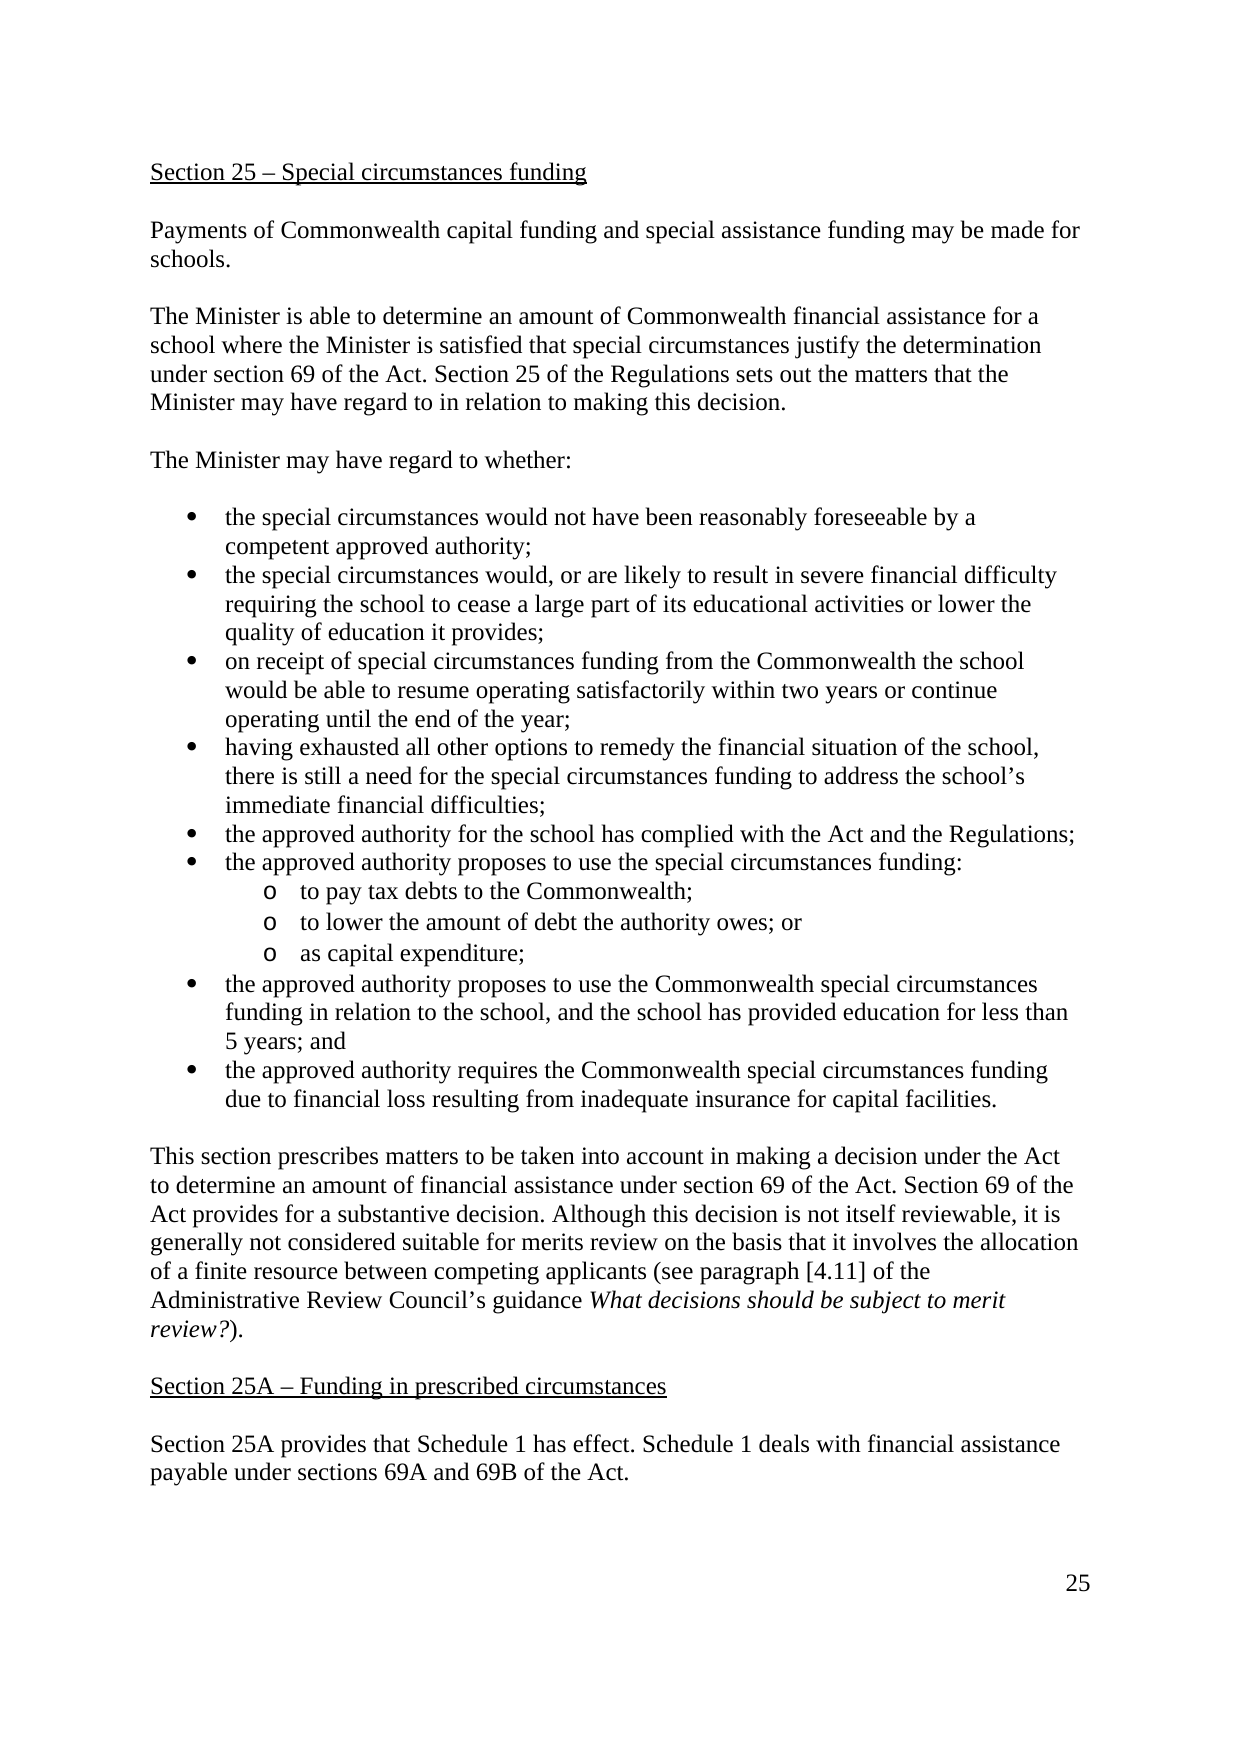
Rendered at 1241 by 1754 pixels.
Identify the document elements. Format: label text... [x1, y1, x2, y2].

list the approved authority for the school has complied with the Act and the Regulations; [187, 819, 1081, 847]
list to lower the amount of debt the authority owes; or [262, 907, 1081, 938]
list the special circumstances would, or are likely to result in severe financial difficulty requiring the school to cease a large part of its educational activities or lower the quality of education it provides; [187, 560, 1081, 646]
list the approved authority requires the Commonwealth special circumstances funding due to financial loss resulting from inadequate insurance for capital facilities. [187, 1055, 1081, 1112]
list the approved authority proposes to use the special circumstances funding: [187, 847, 1081, 876]
text The Minister is able to determine an amount of Commonwealth financial assistance for a school where the Minister is satisfied that special circumstances justify the determination under section 69 of the Act. Section 25 of the Regulations sets out the matters that the Minister may have regard to in relation to making this decision. [150, 301, 1081, 416]
text Section 25 – Special circumstances funding [150, 157, 1081, 186]
text The Minister may have regard to whether: [150, 445, 1081, 474]
list the special circumstances would not have been reasonably foreseeable by a competent approved authority; [187, 502, 1081, 560]
list on receipt of special circumstances funding from the Commonwealth the school would be able to resume operating satisfactorily within two years or continue operating until the end of the year; [187, 646, 1081, 732]
list to pay tax debts to the Commonwealth; [262, 876, 1081, 907]
text This section prescribes matters to be taken into account in making a decision under the Act to determine an amount of financial assistance under section 69 of the Act. Section 69 of the Act provides for a substantive decision. Although this decision is not itself reviewable, it is generally not considered suitable for merits review on the basis that it involves the allocation of a finite resource between competing applicants (see paragraph [4.11] of the Administrative Review Council’s guidance What decisions should be subject to merit review?). [150, 1141, 1081, 1342]
text Section 25A provides that Schedule 1 has effect. Schedule 1 deals with financial assistance payable under sections 69A and 69B of the Act. [150, 1429, 1090, 1486]
text Section 25A – Funding in prescribed circumstances [150, 1371, 1081, 1400]
list having exhausted all other options to remedy the financial situation of the school, there is still a need for the special circumstances funding to address the school’s immediate financial difficulties; [187, 732, 1081, 819]
text Payments of Commonwealth capital funding and special assistance funding may be made for schools. [150, 215, 1081, 272]
list the approved authority proposes to use the Commonwealth special circumstances funding in relation to the school, and the school has provided education for less than 5 years; and [187, 969, 1081, 1055]
list as capital expenditure; [262, 938, 1081, 969]
